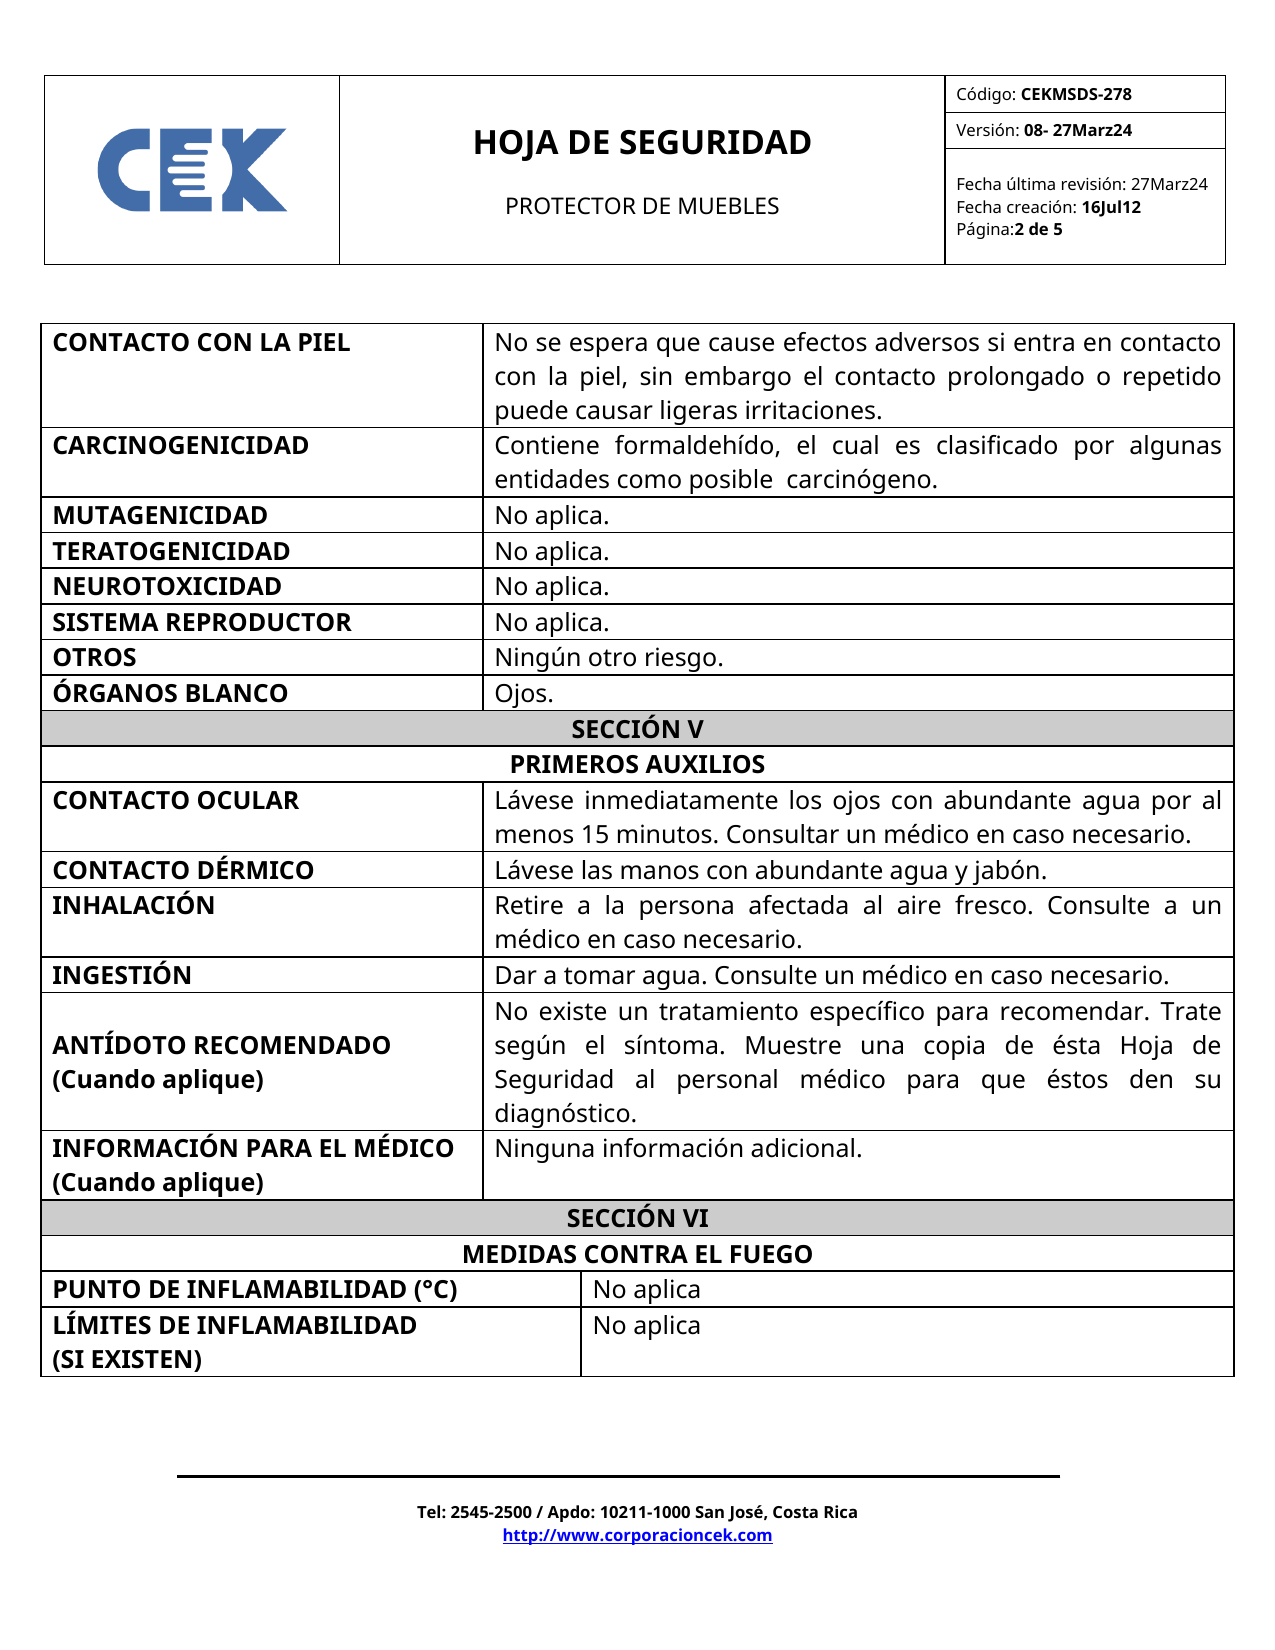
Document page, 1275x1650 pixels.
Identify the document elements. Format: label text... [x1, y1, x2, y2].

table_cell ÓRGANOS BLANCO [42, 676, 482, 710]
table_cell Lávese las manos con abundante agua y jabón. [484, 852, 1233, 886]
table_cell INGESTIÓN [42, 958, 482, 992]
table_cell No aplica [582, 1308, 1233, 1376]
table_cell No existe un tratamiento específico para recomendar. Trate según el síntoma. Muestre una copia de ésta Hoja de Seguridad al personal médico para que éstos den su diagnóstico. [484, 993, 1233, 1129]
table_cell No aplica [582, 1272, 1233, 1306]
table_cell MUTAGENICIDAD [42, 498, 482, 532]
table_cell Lávese inmediatamente los ojos con abundante agua por al menos 15 minutos. Consultar un médico en caso necesario. [484, 783, 1233, 851]
table_cell Ninguna información adicional. [484, 1131, 1233, 1199]
table_cell SISTEMA REPRODUCTOR [42, 605, 482, 638]
table_cell NEUROTOXICIDAD [42, 569, 482, 603]
table_cell PUNTO DE INFLAMABILIDAD (°C) [42, 1272, 580, 1306]
table_cell CONTACTO CON LA PIEL [42, 324, 482, 426]
table_cell TERATOGENICIDAD [42, 533, 482, 567]
table_cell SECCIÓN VI [42, 1201, 1233, 1235]
table_cell Contiene formaldehído, el cual es clasificado por algunas entidades como posible carcinógeno. [484, 428, 1233, 496]
table_cell CARCINOGENICIDAD [42, 428, 482, 496]
table_cell No aplica. [484, 605, 1233, 638]
table_cell No aplica. [484, 498, 1233, 532]
table_cell SECCIÓN V [42, 711, 1233, 745]
table_cell ANTÍDOTO RECOMENDADO (Cuando aplique) [42, 993, 482, 1129]
picture [85, 116, 299, 224]
table_cell CONTACTO DÉRMICO [42, 852, 482, 886]
table_cell INFORMACIÓN PARA EL MÉDICO (Cuando aplique) [42, 1131, 482, 1199]
table_cell Ningún otro riesgo. [484, 640, 1233, 674]
table_cell MEDIDAS CONTRA EL FUEGO [42, 1236, 1233, 1270]
table_cell No aplica. [484, 533, 1233, 567]
table_cell No se espera que cause efectos adversos si entra en contacto con la piel, sin embargo el contacto prolongado o repetido puede causar ligeras irritaciones. [484, 324, 1233, 426]
table_cell OTROS [42, 640, 482, 674]
table_cell LÍMITES DE INFLAMABILIDAD (SI EXISTEN) [42, 1308, 580, 1376]
table_cell INHALACIÓN [42, 888, 482, 956]
table_cell Retire a la persona afectada al aire fresco. Consulte a un médico en caso necesario. [484, 888, 1233, 956]
table_cell No aplica. [484, 569, 1233, 603]
table_cell CONTACTO OCULAR [42, 783, 482, 851]
table_cell Dar a tomar agua. Consulte un médico en caso necesario. [484, 958, 1233, 992]
table_cell Ojos. [484, 676, 1233, 710]
table_cell PRIMEROS AUXILIOS [42, 747, 1233, 781]
